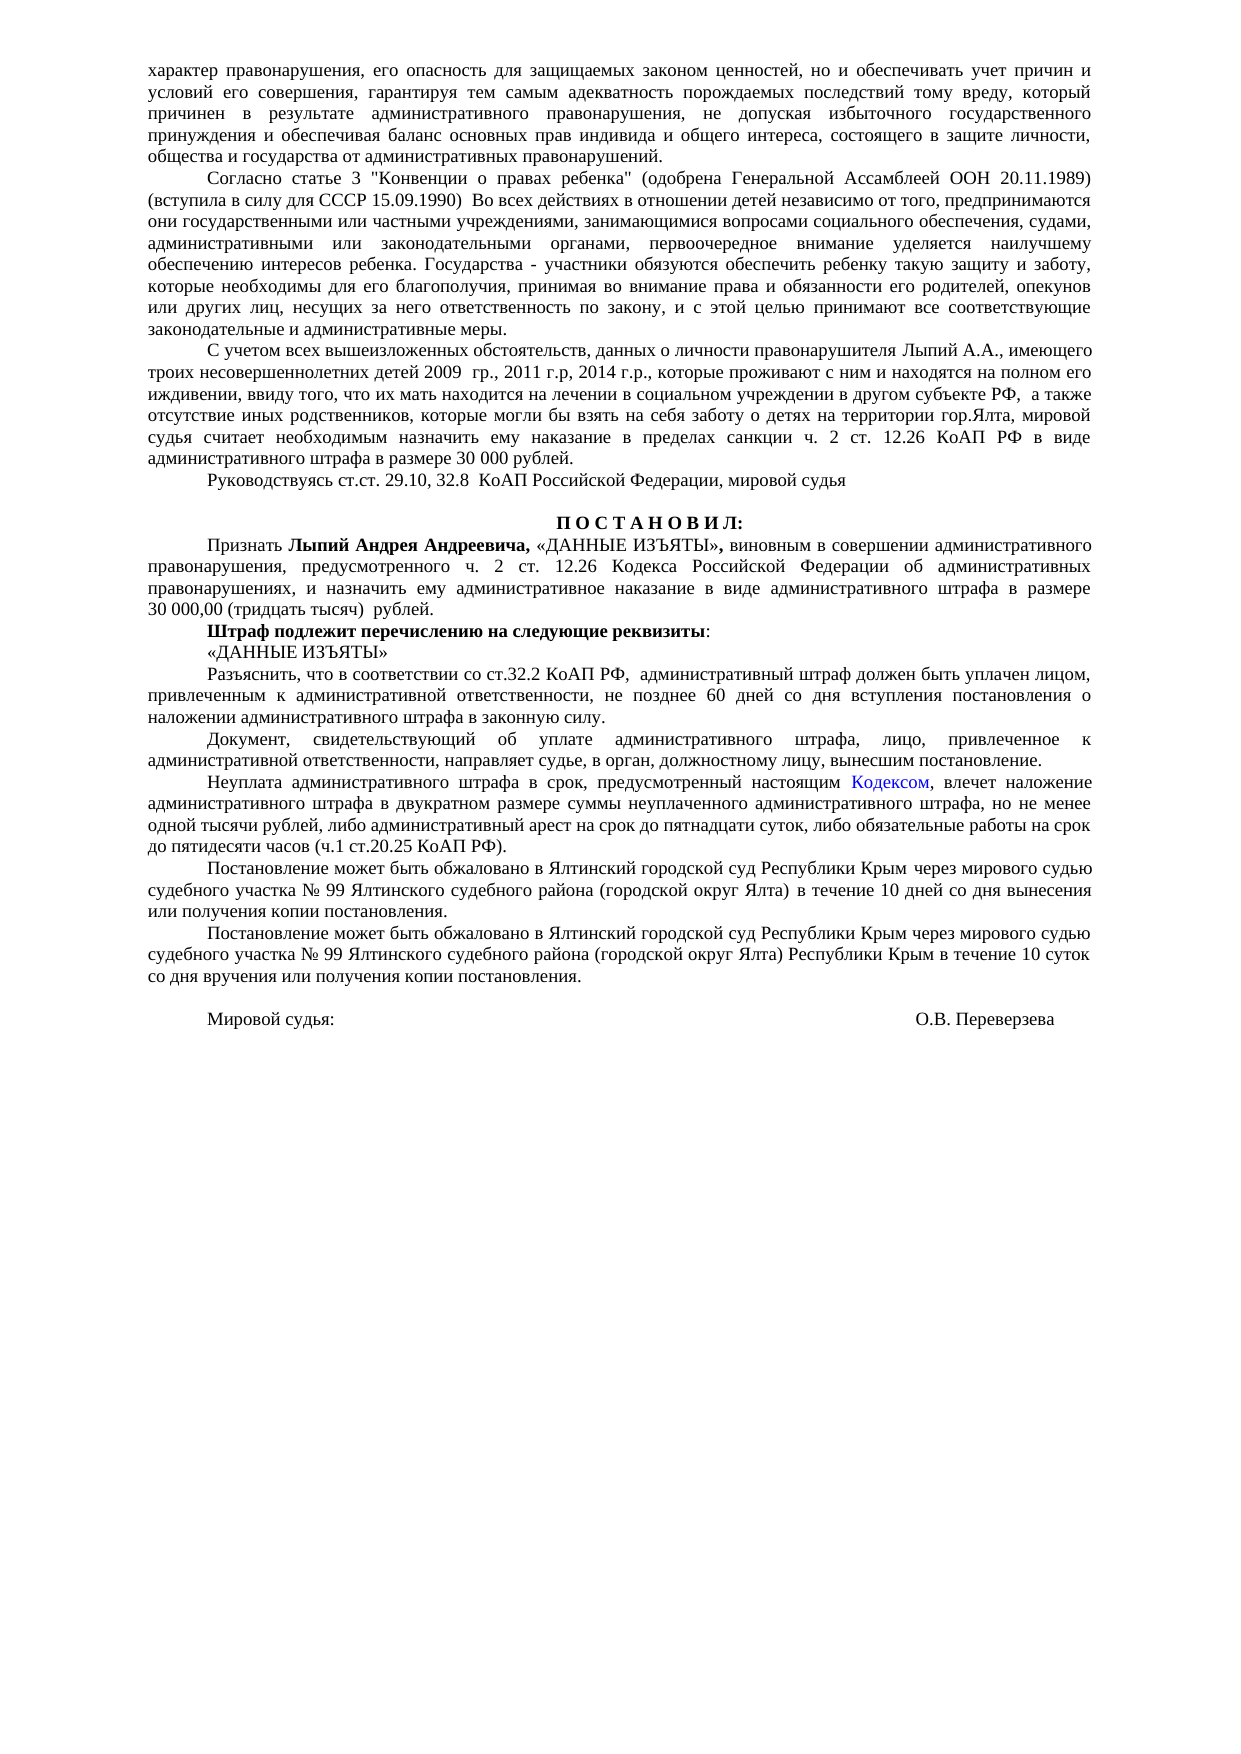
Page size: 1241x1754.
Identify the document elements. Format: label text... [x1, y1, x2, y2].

text Руководствуясь ст.ст. 29.10, 32.8 КоАП Российской Федерации, мировой судья [148, 469, 1092, 490]
text Неуплата административного штрафа в срок, предусмотренный настоящим Кодексом, влечет наложение административного штрафа в двукратном размере суммы неуплаченного административного штрафа, но не менее одной тысячи рублей, либо административный арест на срок до пятнадцати суток, либо обязательные работы на срок до пятидесяти часов (ч.1 ст.20.25 КоАП РФ). [148, 771, 1092, 857]
text С учетом всех вышеизложенных обстоятельств, данных о личности правонарушителя Лыпий А.А., имеющего троих несовершеннолетних детей 2009 гр., 2011 г.р, 2014 г.р., которые проживают с ним и находятся на полном его иждивении, ввиду того, что их мать находится на лечении в социальном учреждении в другом субъекте РФ, а также отсутствие иных родственников, которые могли бы взять на себя заботу о детях на территории гор.Ялта, мировой судья считает необходимым назначить ему наказание в пределах санкции ч. 2 ст. 12.26 КоАП РФ в виде административного штрафа в размере 30 000 рублей. [148, 339, 1092, 469]
text Постановление может быть обжаловано в Ялтинский городской суд Республики Крым через мирового судью судебного участка № 99 Ялтинского судебного района (городской округ Ялта) Республики Крым в течение 10 суток со дня вручения или получения копии постановления. [148, 922, 1092, 986]
text Постановление может быть обжаловано в Ялтинский городской суд Республики Крым через мирового судью судебного участка № 99 Ялтинского судебного района (городской округ Ялта) в течение 10 дней со дня вынесения или получения копии постановления. [148, 857, 1092, 922]
text П О С Т А Н О В И Л: [148, 512, 1092, 533]
text Согласно статье 3 "Конвенции о правах ребенка" (одобрена Генеральной Ассамблеей ООН 20.11.1989) (вступила в силу для СССР 15.09.1990) Во всех действиях в отношении детей независимо от того, предпринимаются они государственными или частными учреждениями, занимающимися вопросами социального обеспечения, судами, административными или законодательными органами, первоочередное внимание уделяется наилучшему обеспечению интересов ребенка. Государства - участники обязуются обеспечить ребенку такую защиту и заботу, которые необходимы для его благополучия, принимая во внимание права и обязанности его родителей, опекунов или других лиц, несущих за него ответственность по закону, и с этой целью принимают все соответствующие законодательные и административные меры. [148, 167, 1092, 339]
text Разъяснить, что в соответствии со ст.32.2 КоАП РФ, административный штраф должен быть уплачен лицом, привлеченным к административной ответственности, не позднее 60 дней со дня вступления постановления о наложении административного штрафа в законную силу. [148, 663, 1092, 727]
text Признать Лыпий Андрея Андреевича, «ДАННЫЕ ИЗЪЯТЫ», виновным в совершении административного правонарушения, предусмотренного ч. 2 ст. 12.26 Кодекса Российской Федерации об административных правонарушениях, и назначить ему административное наказание в виде административного штрафа в размере 30 000,00 (тридцать тысяч) рублей. [148, 533, 1092, 620]
text Мировой судья: О.В. Переверзева [148, 1008, 1092, 1029]
text «ДАННЫЕ ИЗЪЯТЫ» [148, 641, 1092, 663]
text Штраф подлежит перечислению на следующие реквизиты: [148, 620, 1092, 641]
text Документ, свидетельствующий об уплате административного штрафа, лицо, привлеченное к административной ответственности, направляет судье, в орган, должностному лицу, вынесшим постановление. [148, 727, 1092, 771]
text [148, 59, 1092, 167]
